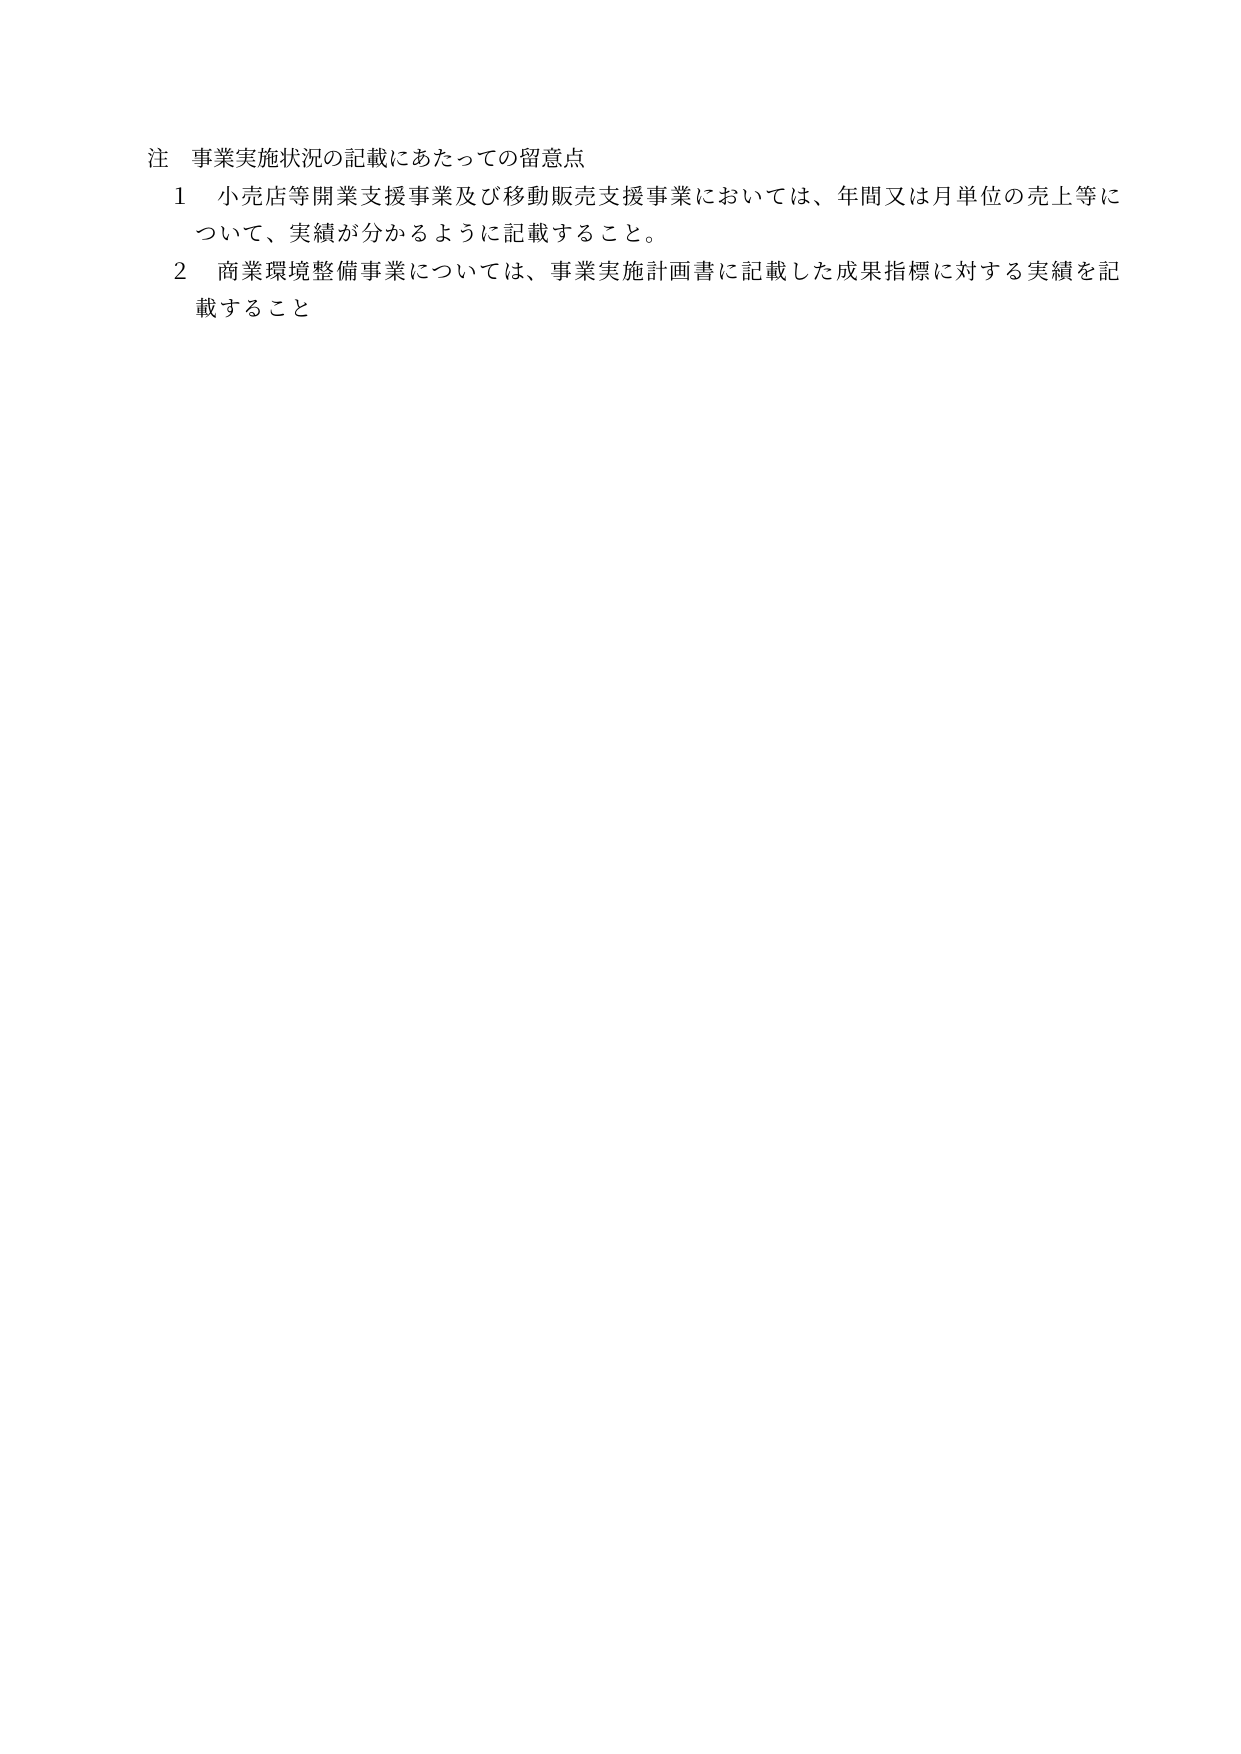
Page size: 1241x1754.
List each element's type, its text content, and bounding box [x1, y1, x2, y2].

text ２ 商業環境整備事業については、事業実施計画書に記載した成果指標に対する実績を記載すること [169, 251, 1122, 326]
text 注 事業実施状況の記載にあたっての留意点 [148, 138, 1122, 176]
text １ 小売店等開業支援事業及び移動販売支援事業においては、年間又は月単位の売上等について、実績が分かるように記載すること。 [169, 176, 1122, 251]
